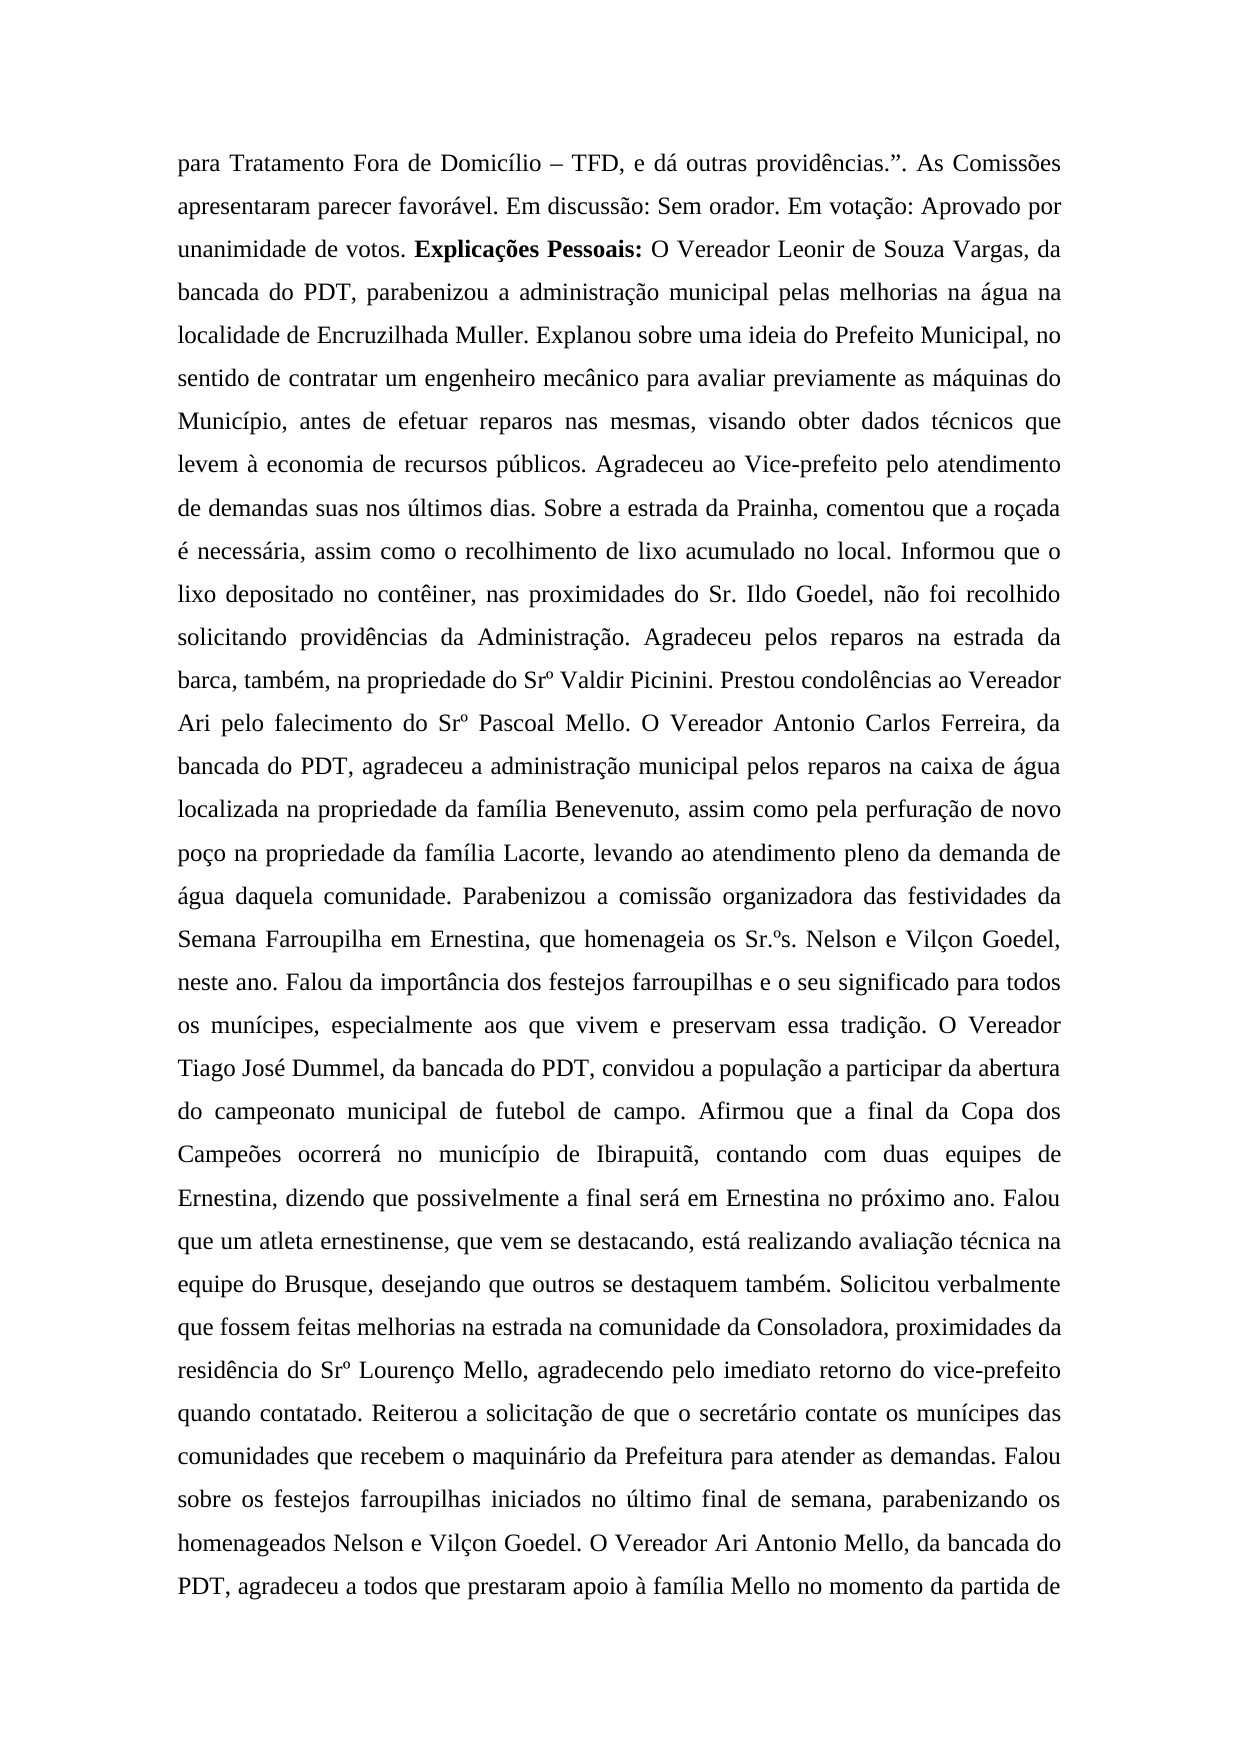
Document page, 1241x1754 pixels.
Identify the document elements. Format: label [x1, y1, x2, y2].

text [177, 148, 1062, 1599]
